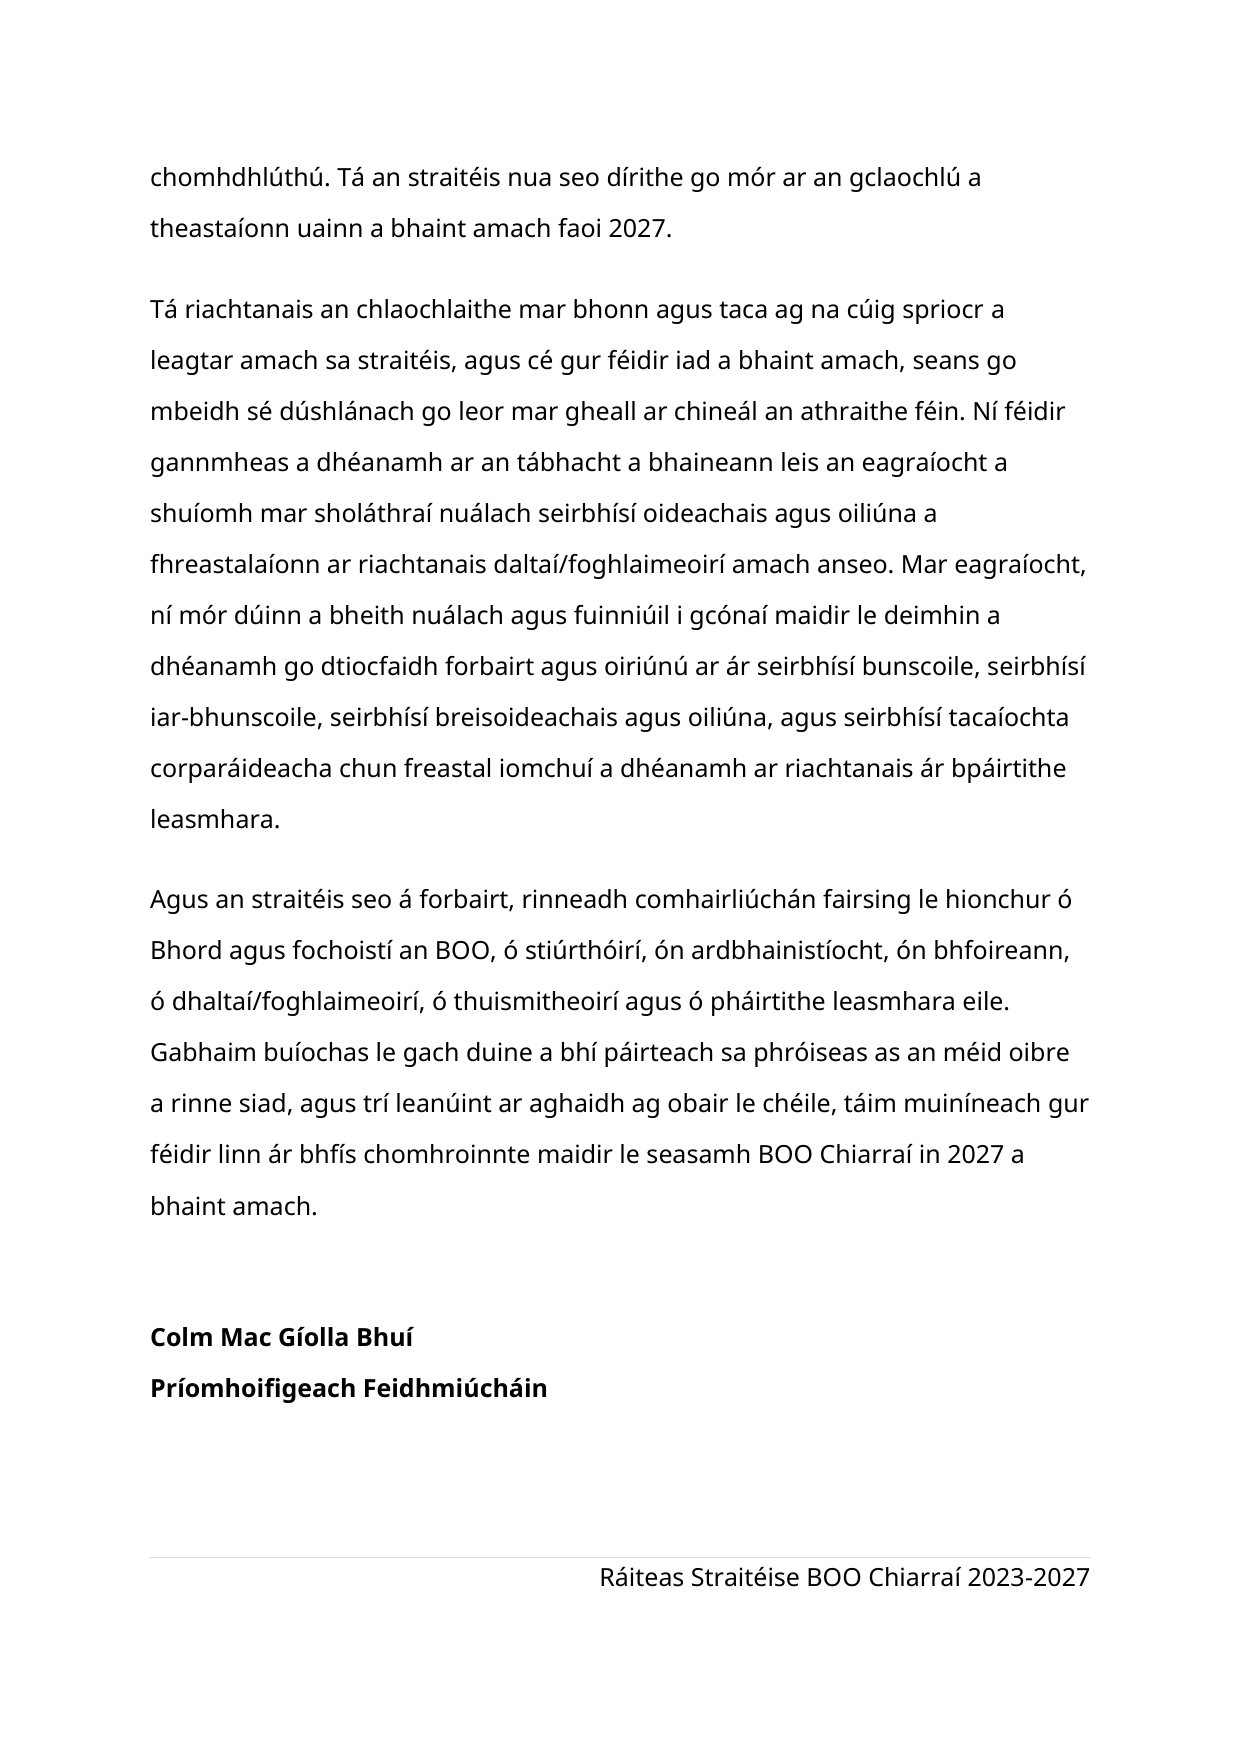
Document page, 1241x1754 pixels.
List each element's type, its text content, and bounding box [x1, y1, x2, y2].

text Colm Mac Gíolla Bhuí [150, 1319, 1090, 1353]
text Príomhoifigeach Feidhmiúcháin [150, 1371, 1090, 1404]
text Agus an straitéis seo á forbairt, rinneadh comhairliúchán fairsing le hionchur ó Bhord agus fochoistí an BOO, ó stiúrthóirí, ón ardbhainistíocht, ón bhfoireann, ó dhaltaí/foghlaimeoirí, ó thuismitheoirí agus ó pháirtithe leasmhara eile. Gabhaim buíochas le gach duine a bhí páirteach sa phróiseas as an méid oibre a rinne siad, agus trí leanúint ar aghaidh ag obair le chéile, táim muiníneach gur féidir linn ár bhfís chomhroinnte maidir le seasamh BOO Chiarraí in 2027 a bhaint amach. [150, 882, 1090, 1222]
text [150, 160, 1090, 245]
text Tá riachtanais an chlaochlaithe mar bhonn agus taca ag na cúig spriocr a leagtar amach sa straitéis, agus cé gur féidir iad a bhaint amach, seans go mbeidh sé dúshlánach go leor mar gheall ar chineál an athraithe féin. Ní féidir gannmheas a dhéanamh ar an tábhacht a bhaineann leis an eagraíocht a shuíomh mar sholáthraí nuálach seirbhísí oideachais agus oiliúna a fhreastalaíonn ar riachtanais daltaí/foghlaimeoirí amach anseo. Mar eagraíocht, ní mór dúinn a bheith nuálach agus fuinniúil i gcónaí maidir le deimhin a dhéanamh go dtiocfaidh forbairt agus oiriúnú ar ár seirbhísí bunscoile, seirbhísí iar-bhunscoile, seirbhísí breisoideachais agus oiliúna, agus seirbhísí tacaíochta corparáideacha chun freastal iomchuí a dhéanamh ar riachtanais ár bpáirtithe leasmhara. [150, 291, 1090, 836]
